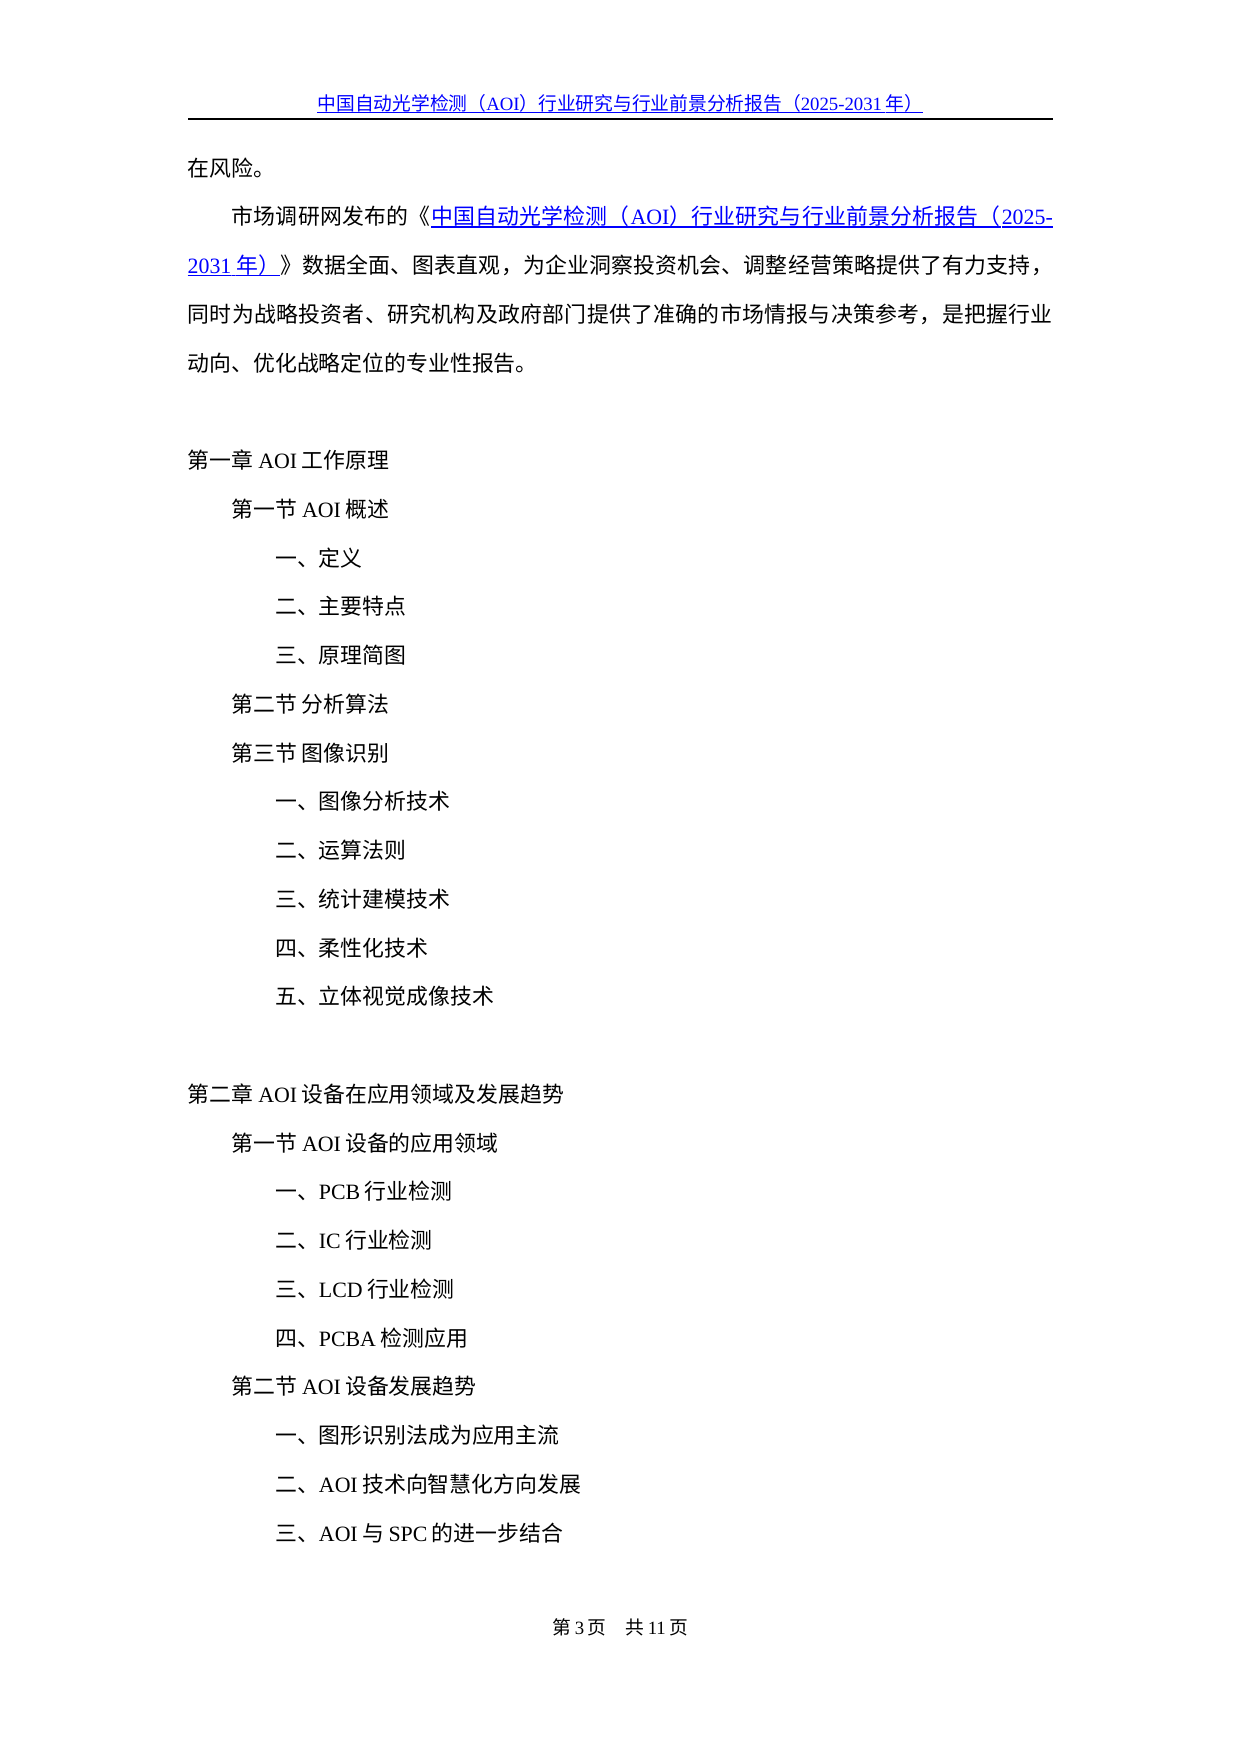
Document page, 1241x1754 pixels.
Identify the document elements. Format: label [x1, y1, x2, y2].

text [187, 150, 1053, 1548]
